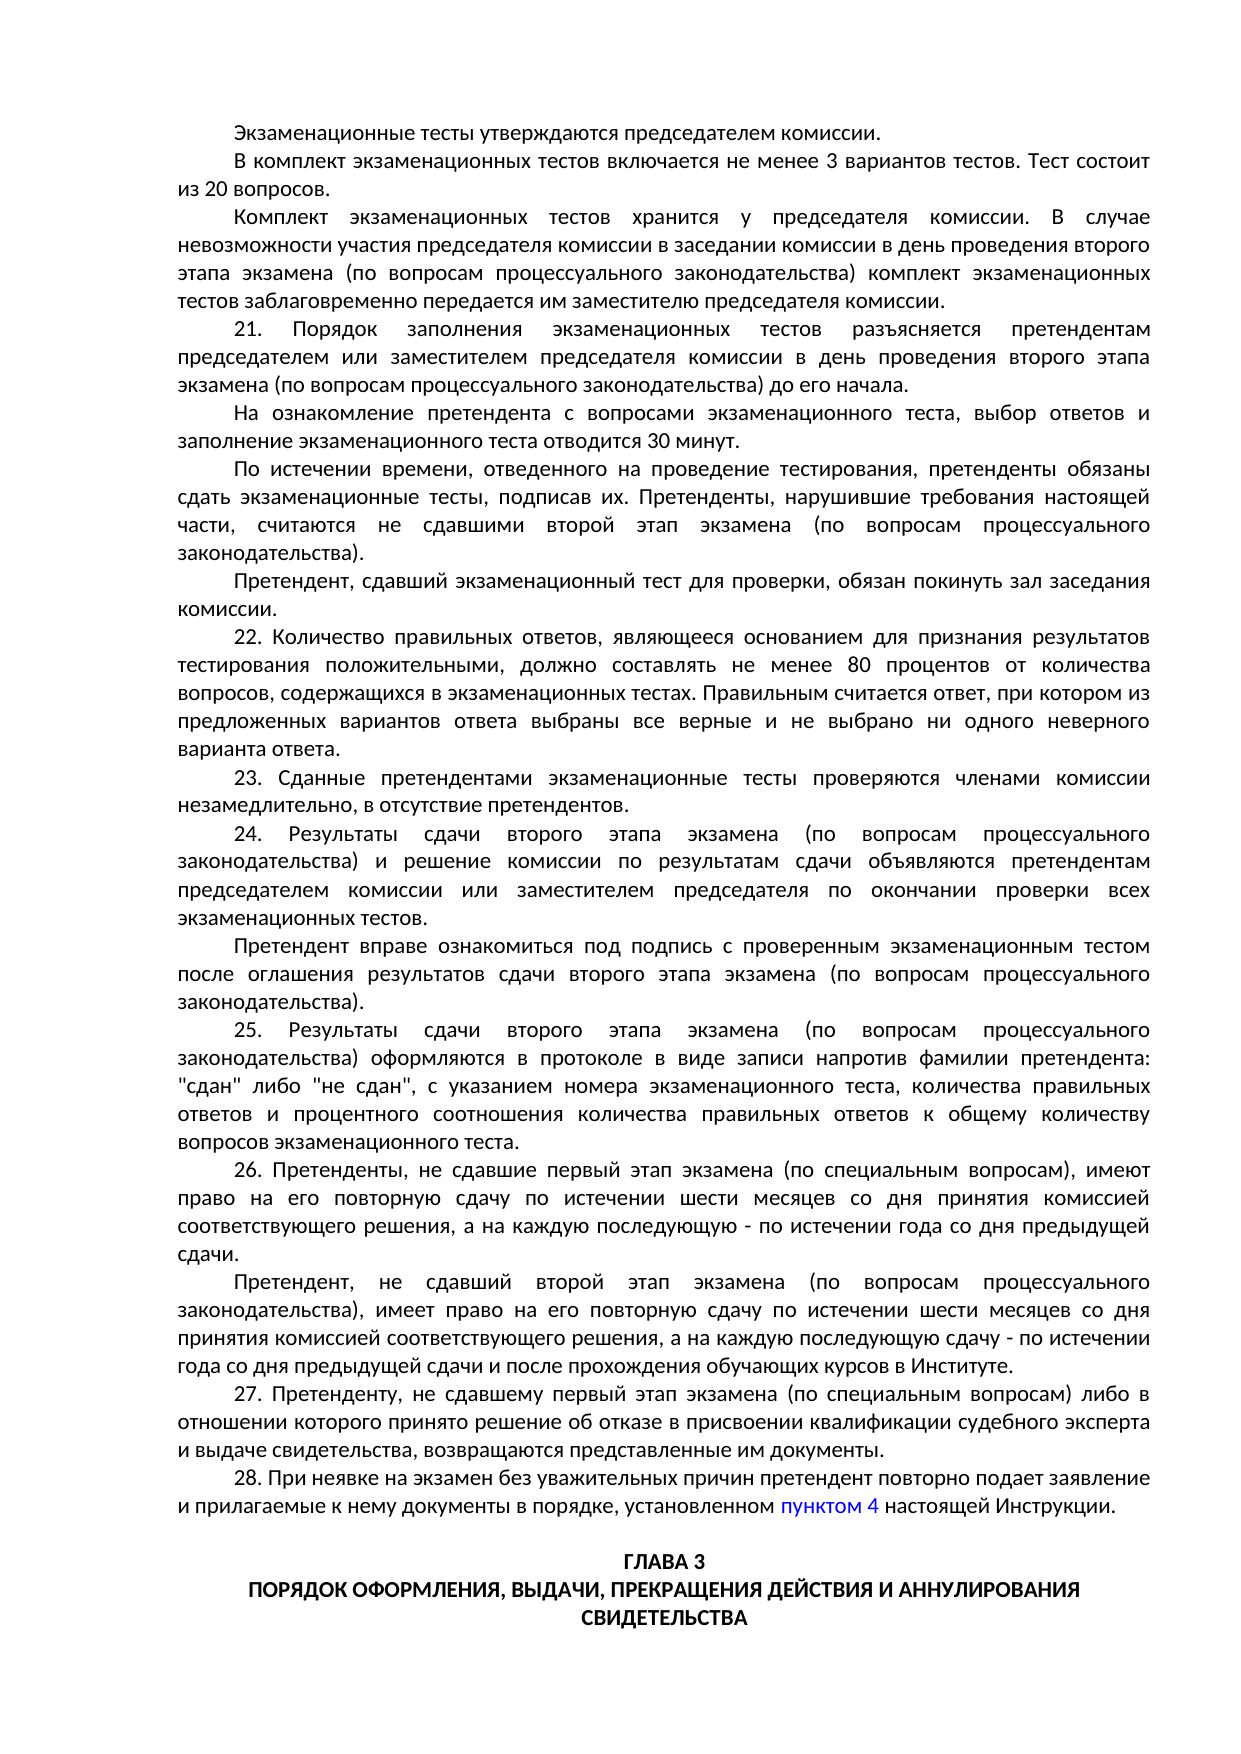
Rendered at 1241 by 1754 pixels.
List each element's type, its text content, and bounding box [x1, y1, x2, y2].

text 22. Количество правильных ответов, являющееся основанием для признания результатов тестирования положительными, должно составлять не менее 80 процентов от количества вопросов, содержащихся в экзаменационных тестах. Правильным считается ответ, при котором из предложенных вариантов ответа выбраны все верные и не выбрано ни одного неверного варианта ответа. [177, 622, 1152, 763]
text Претендент, не сдавший второй этап экзамена (по вопросам процессуального законодательства), имеет право на его повторную сдачу по истечении шести месяцев со дня принятия комиссией соответствующего решения, а на каждую последующую сдачу - по истечении года со дня предыдущей сдачи и после прохождения обучающих курсов в Институте. [177, 1267, 1152, 1379]
text 21. Порядок заполнения экзаменационных тестов разъясняется претендентам председателем или заместителем председателя комиссии в день проведения второго этапа экзамена (по вопросам процессуального законодательства) до его начала. [177, 314, 1152, 398]
text 25. Результаты сдачи второго этапа экзамена (по вопросам процессуального законодательства) оформляются в протоколе в виде записи напротив фамилии претендента: "сдан" либо "не сдан", с указанием номера экзаменационного теста, количества правильных ответов и процентного соотношения количества правильных ответов к общему количеству вопросов экзаменационного теста. [177, 1015, 1152, 1155]
text 28. При неявке на экзамен без уважительных причин претендент повторно подает заявление и прилагаемые к нему документы в порядке, установленном пунктом 4 настоящей Инструкции. [177, 1463, 1152, 1519]
text 23. Сданные претендентами экзаменационные тесты проверяются членами комиссии незамедлительно, в отсутствие претендентов. [177, 763, 1152, 819]
text В комплект экзаменационных тестов включается не менее 3 вариантов тестов. Тест состоит из 20 вопросов. [177, 146, 1152, 202]
text Претендент, сдавший экзаменационный тест для проверки, обязан покинуть зал заседания комиссии. [177, 566, 1152, 622]
text ГЛАВА 3 [177, 1547, 1152, 1575]
text ПОРЯДОК ОФОРМЛЕНИЯ, ВЫДАЧИ, ПРЕКРАЩЕНИЯ ДЕЙСТВИЯ И АННУЛИРОВАНИЯ СВИДЕТЕЛЬСТВА [177, 1575, 1152, 1631]
text Комплект экзаменационных тестов хранится у председателя комиссии. В случае невозможности участия председателя комиссии в заседании комиссии в день проведения второго этапа экзамена (по вопросам процессуального законодательства) комплект экзаменационных тестов заблаговременно передается им заместителю председателя комиссии. [177, 202, 1152, 314]
text По истечении времени, отведенного на проведение тестирования, претенденты обязаны сдать экзаменационные тесты, подписав их. Претенденты, нарушившие требования настоящей части, считаются не сдавшими второй этап экзамена (по вопросам процессуального законодательства). [177, 454, 1152, 566]
text 24. Результаты сдачи второго этапа экзамена (по вопросам процессуального законодательства) и решение комиссии по результатам сдачи объявляются претендентам председателем комиссии или заместителем председателя по окончании проверки всех экзаменационных тестов. [177, 819, 1152, 931]
text 26. Претенденты, не сдавшие первый этап экзамена (по специальным вопросам), имеют право на его повторную сдачу по истечении шести месяцев со дня принятия комиссией соответствующего решения, а на каждую последующую - по истечении года со дня предыдущей сдачи. [177, 1155, 1152, 1267]
text Экзаменационные тесты утверждаются председателем комиссии. [177, 118, 1152, 146]
text Претендент вправе ознакомиться под подпись с проверенным экзаменационным тестом после оглашения результатов сдачи второго этапа экзамена (по вопросам процессуального законодательства). [177, 931, 1152, 1015]
text На ознакомление претендента с вопросами экзаменационного теста, выбор ответов и заполнение экзаменационного теста отводится 30 минут. [177, 398, 1152, 454]
text 27. Претенденту, не сдавшему первый этап экзамена (по специальным вопросам) либо в отношении которого принято решение об отказе в присвоении квалификации судебного эксперта и выдаче свидетельства, возвращаются представленные им документы. [177, 1379, 1152, 1463]
